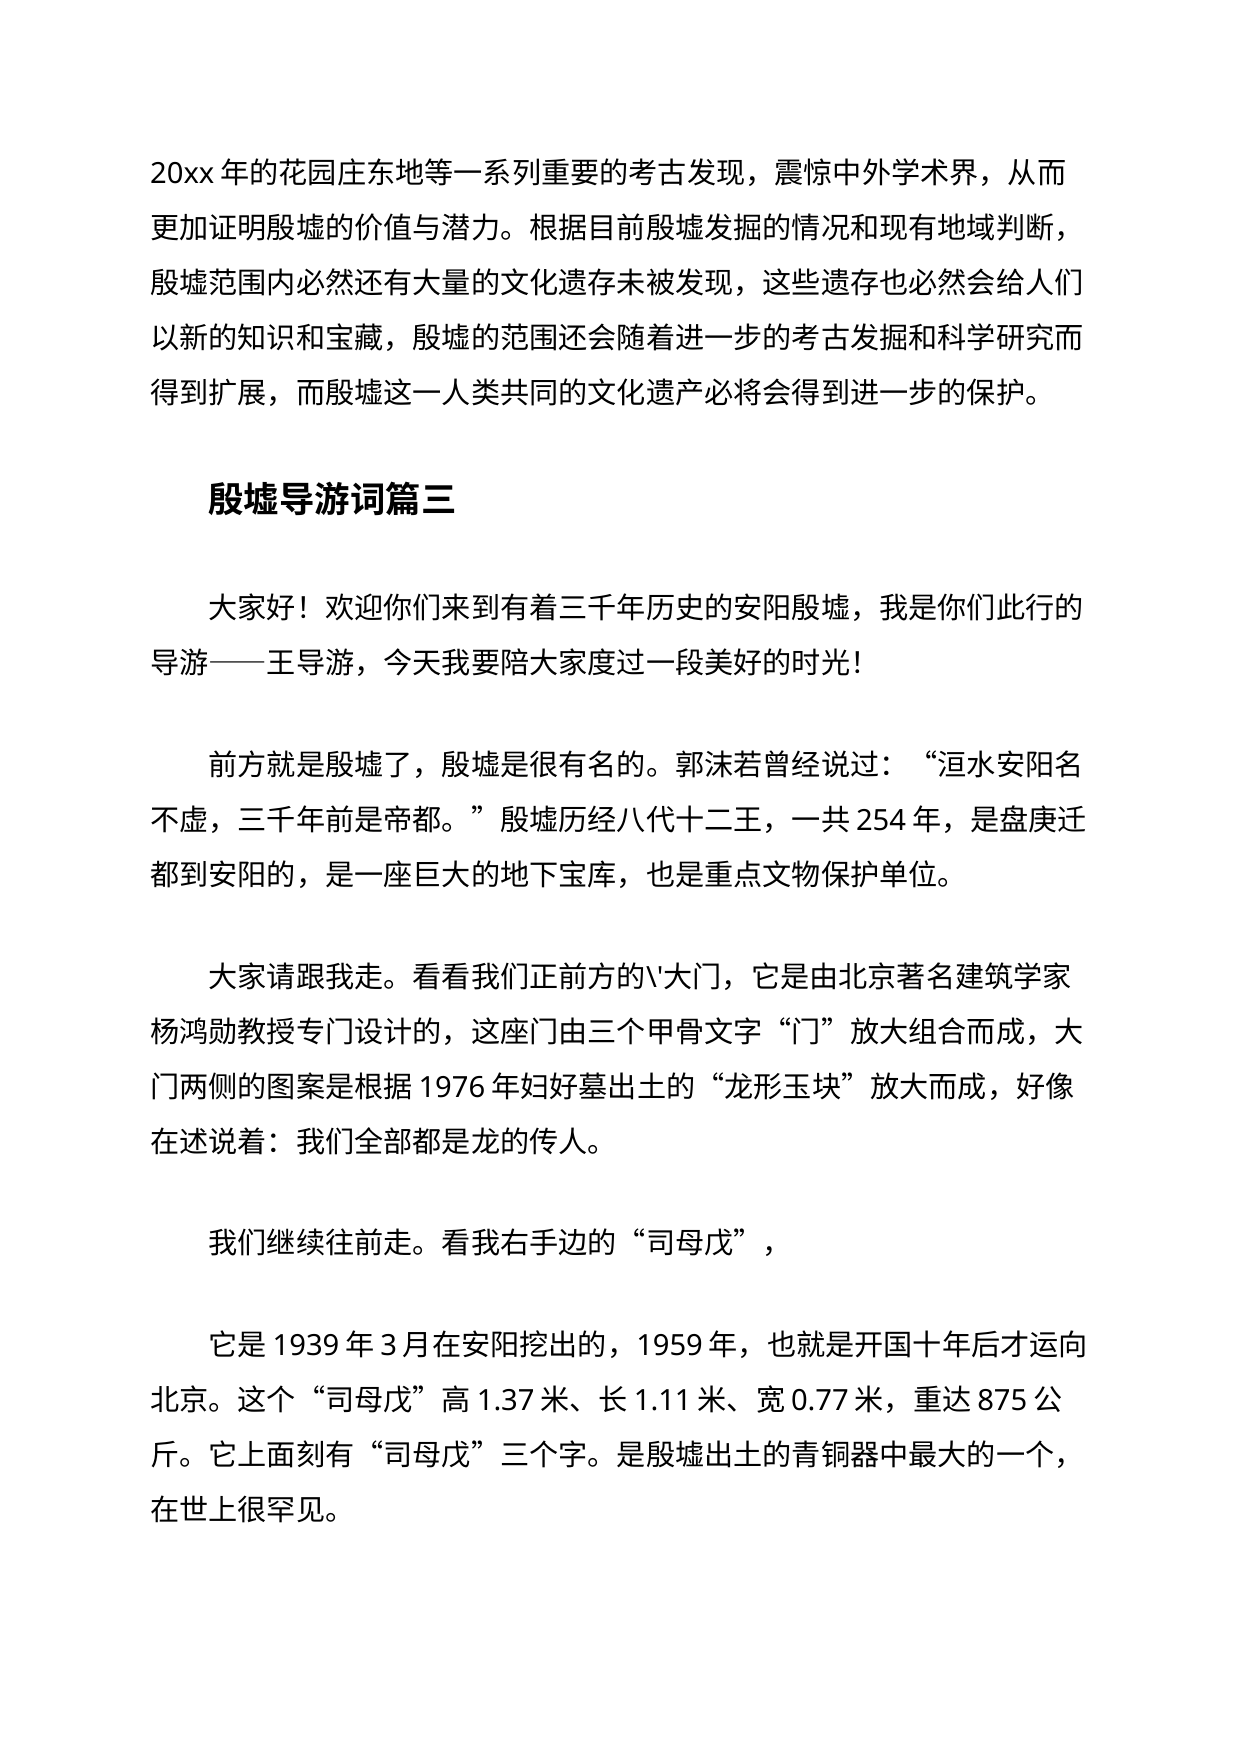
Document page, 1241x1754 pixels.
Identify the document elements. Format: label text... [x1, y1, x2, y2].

text 大家请跟我走。看看我们正前方的\'大门，它是由北京著名建筑学家杨鸿勋教授专门设计的，这座门由三个甲骨文字“门”放大组合而成，大门两侧的图案是根据1976年妇好墓出土的“龙形玉块”放大而成，好像在述说着：我们全部都是龙的传人。 [150, 953, 1090, 1160]
text 它是1939年3月在安阳挖出的，1959年，也就是开国十年后才运向北京。这个“司母戊”高1.37米、长1.11米、宽0.77米，重达875公斤。它上面刻有“司母戊”三个字。是殷墟出土的青铜器中最大的一个，在世上很罕见。 [150, 1322, 1090, 1529]
text 殷墟导游词篇三 [150, 471, 1090, 523]
text 前方就是殷墟了，殷墟是很有名的。郭沫若曾经说过：“洹水安阳名不虚，三千年前是帝都。”殷墟历经八代十二王，一共254年，是盘庚迁都到安阳的，是一座巨大的地下宝库，也是重点文物保护单位。 [150, 742, 1090, 894]
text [150, 150, 1090, 412]
text 我们继续往前走。看我右手边的“司母戊”， [150, 1220, 1090, 1262]
text 大家好！欢迎你们来到有着三千年历史的安阳殷墟，我是你们此行的导游——王导游，今天我要陪大家度过一段美好的时光！ [150, 585, 1090, 682]
